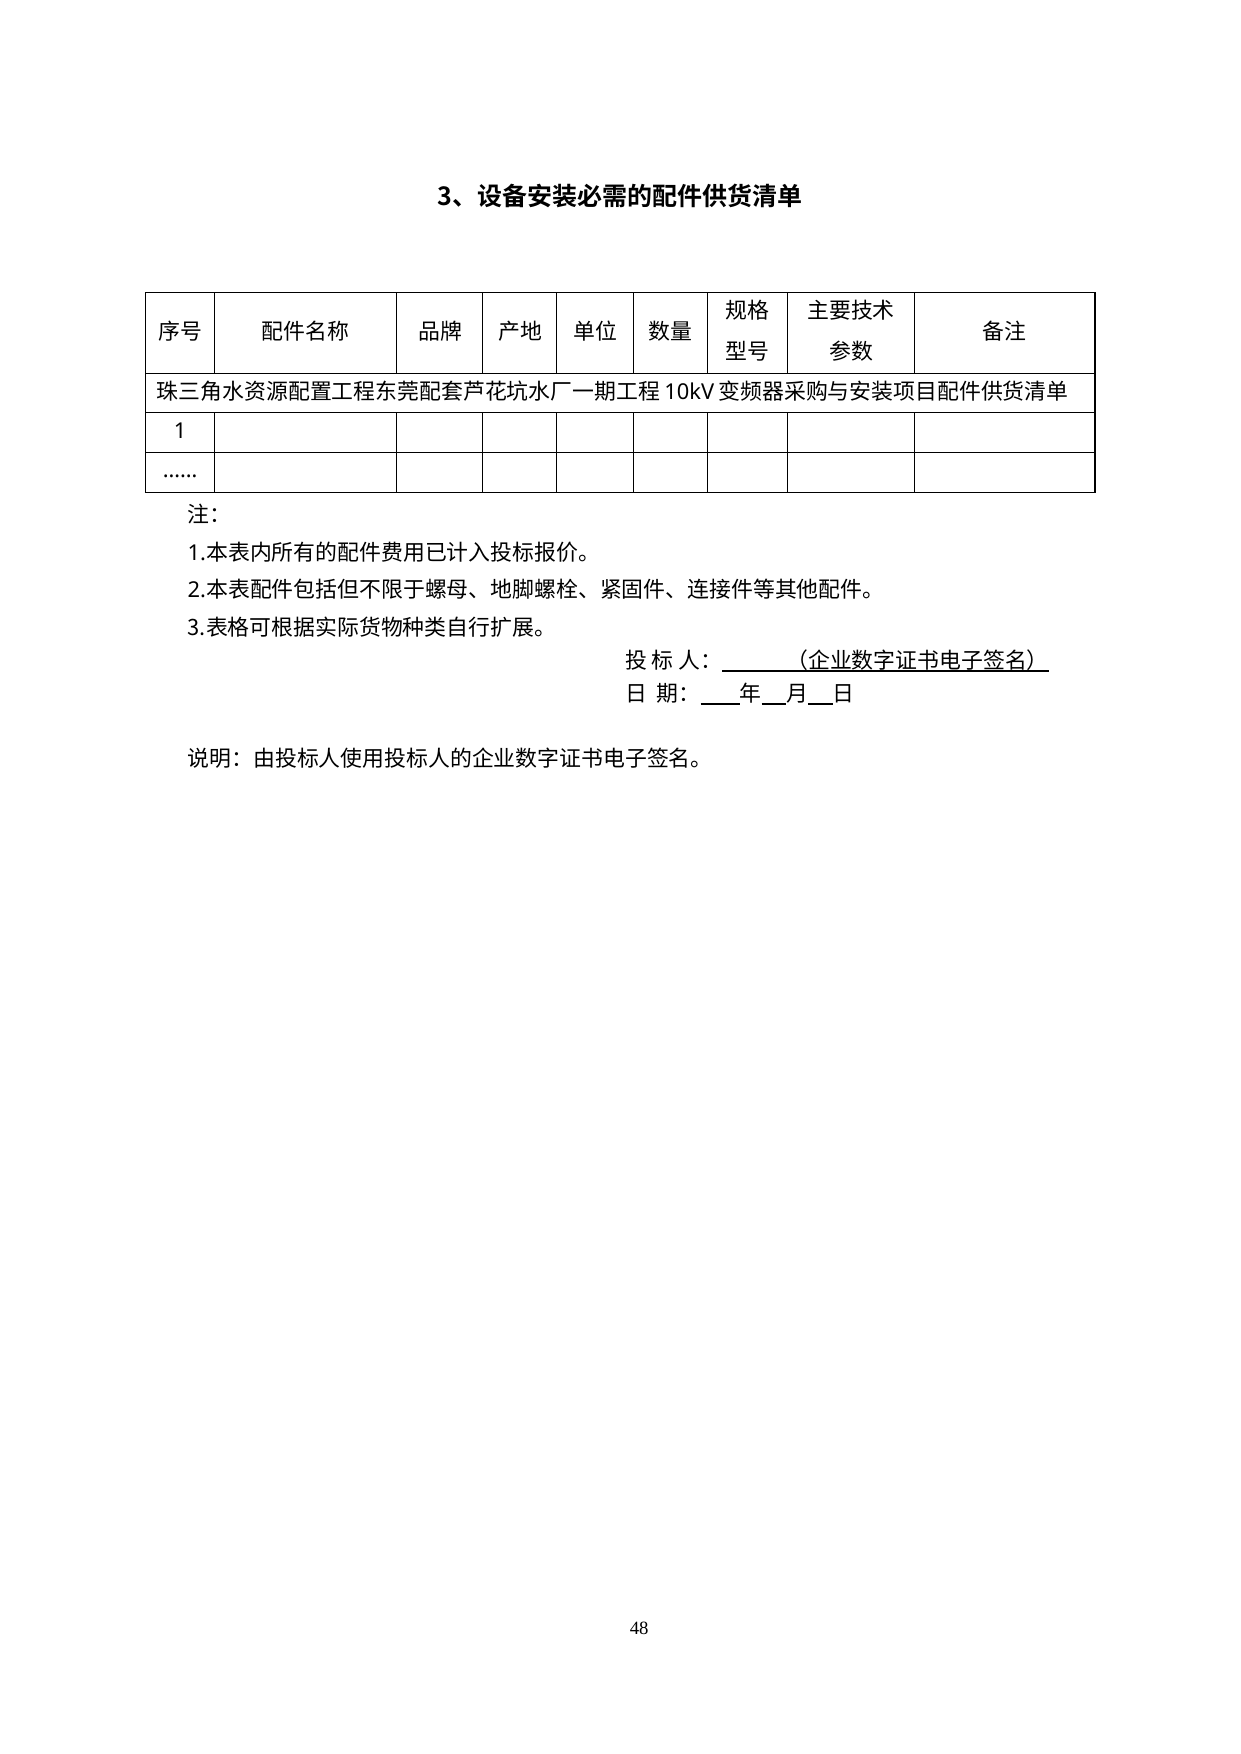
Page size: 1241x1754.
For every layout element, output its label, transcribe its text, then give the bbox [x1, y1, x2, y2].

table_header 品牌 [397, 293, 482, 372]
table_cell [915, 413, 1094, 452]
table_cell …… [146, 453, 214, 492]
table_header 数量 [634, 293, 707, 372]
table_header 备注 [915, 293, 1094, 372]
table_cell [483, 413, 556, 452]
text 1.本表内所有的配件费用已计入投标报价。 [187, 530, 1053, 568]
table_cell [397, 413, 482, 452]
table_cell [215, 453, 396, 492]
table_cell [215, 413, 396, 452]
table_header 单位 [557, 293, 633, 372]
table_cell [634, 453, 707, 492]
text 日 期： 年 月 日 [187, 675, 1053, 708]
table_cell [788, 413, 914, 452]
table_header 产地 [483, 293, 556, 372]
table_cell [708, 413, 787, 452]
table_cell 珠三角水资源配置工程东莞配套芦花坑水厂一期工程10kV变频器采购与安装项目配件供货清单 [146, 374, 1094, 412]
table_cell [634, 413, 707, 452]
text 3、设备安装必需的配件供货清单 [187, 162, 1053, 227]
text 投 标 人： （企业数字证书电子签名） [187, 643, 1053, 675]
table_header 序号 [146, 293, 214, 372]
table_cell [708, 453, 787, 492]
text 3.表格可根据实际货物种类自行扩展。 [187, 605, 1053, 643]
table_cell [483, 453, 556, 492]
table_header 主要技术参数 [788, 293, 914, 372]
table_cell [557, 413, 633, 452]
table_cell [915, 453, 1094, 492]
text 注： [187, 493, 1053, 530]
table_cell [788, 453, 914, 492]
text 说明：由投标人使用投标人的企业数字证书电子签名。 [187, 740, 1053, 773]
table_cell [397, 453, 482, 492]
table_header 规格 型号 [708, 293, 787, 372]
table_cell 1 [146, 413, 214, 452]
table_header 配件名称 [215, 293, 396, 372]
table_cell [557, 453, 633, 492]
text 2.本表配件包括但不限于螺母、地脚螺栓、紧固件、连接件等其他配件。 [187, 568, 1053, 605]
